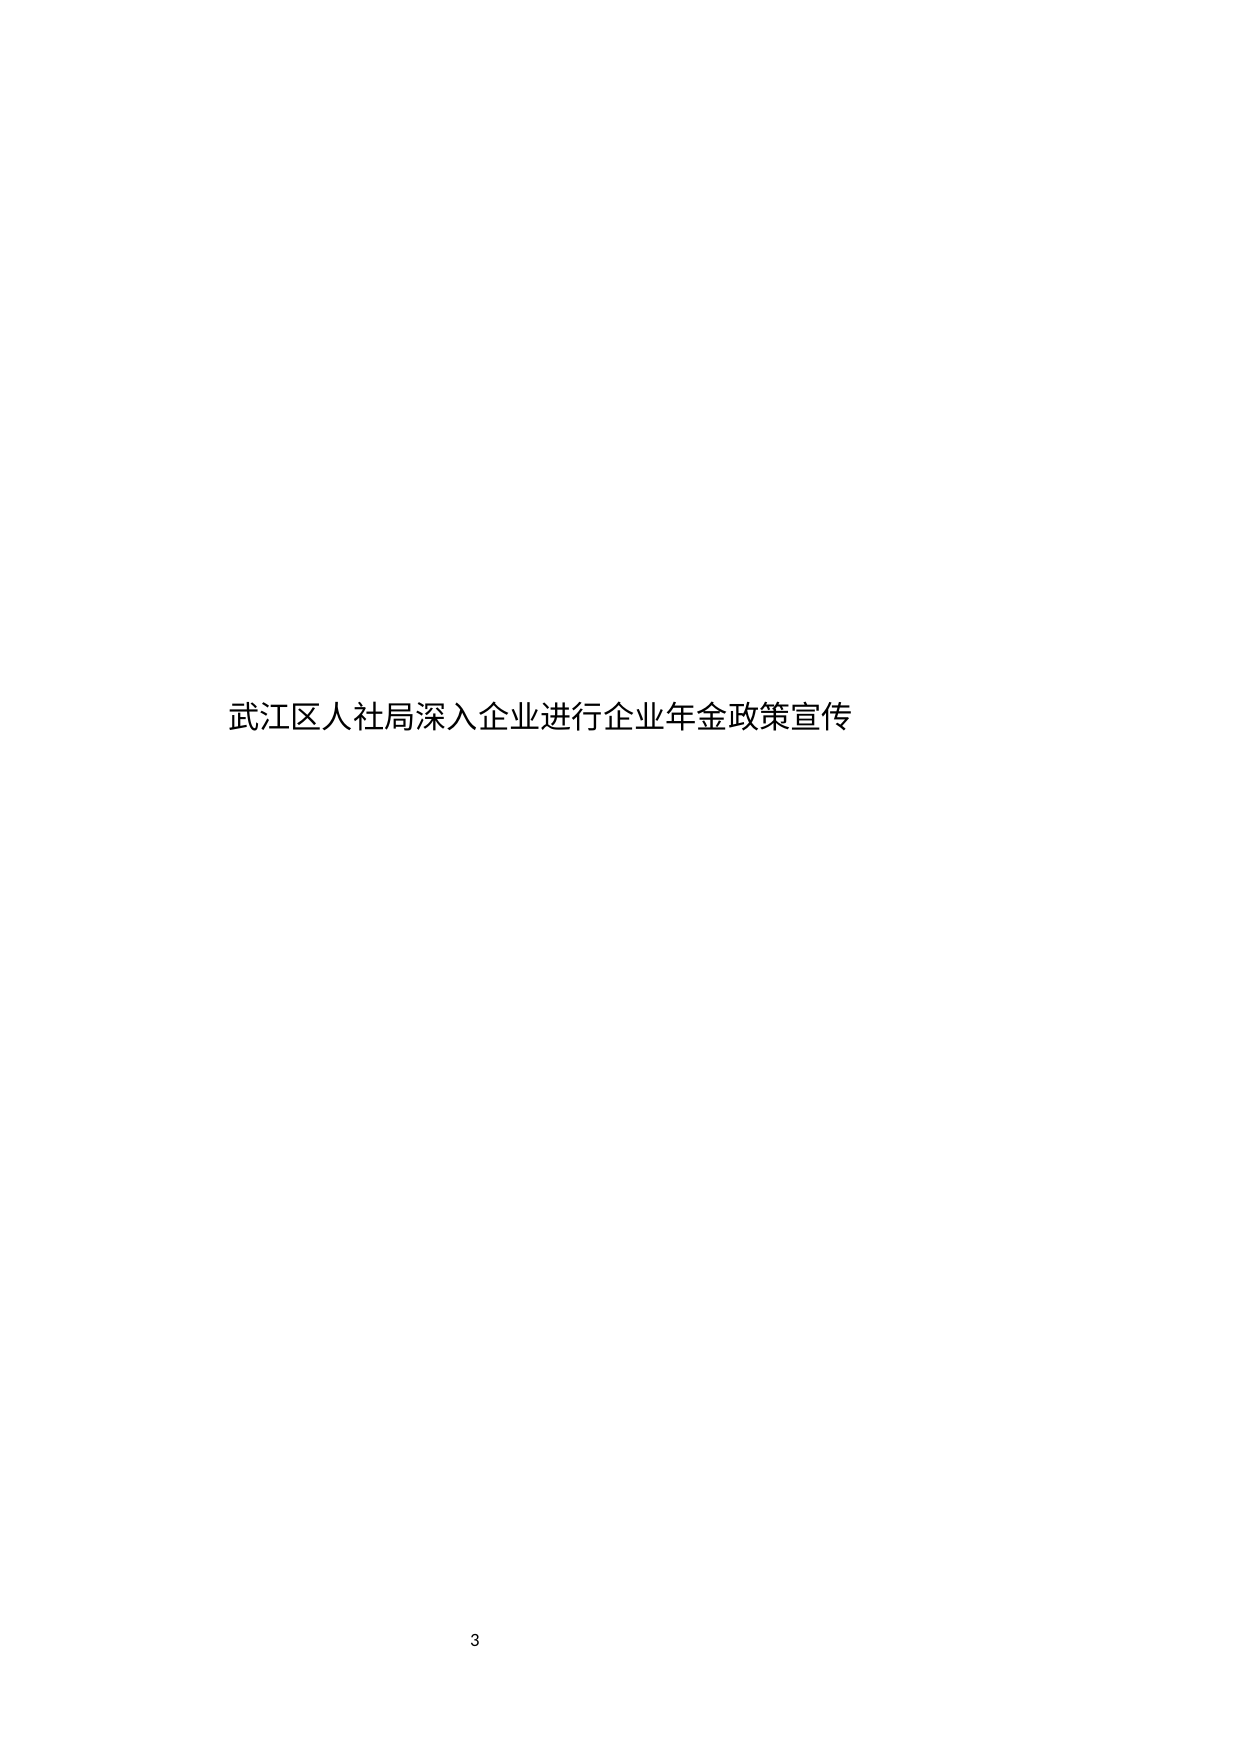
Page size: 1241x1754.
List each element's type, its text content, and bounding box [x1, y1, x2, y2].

text 武江区人社局深入企业进行企业年金政策宣传 [165, 682, 1075, 747]
